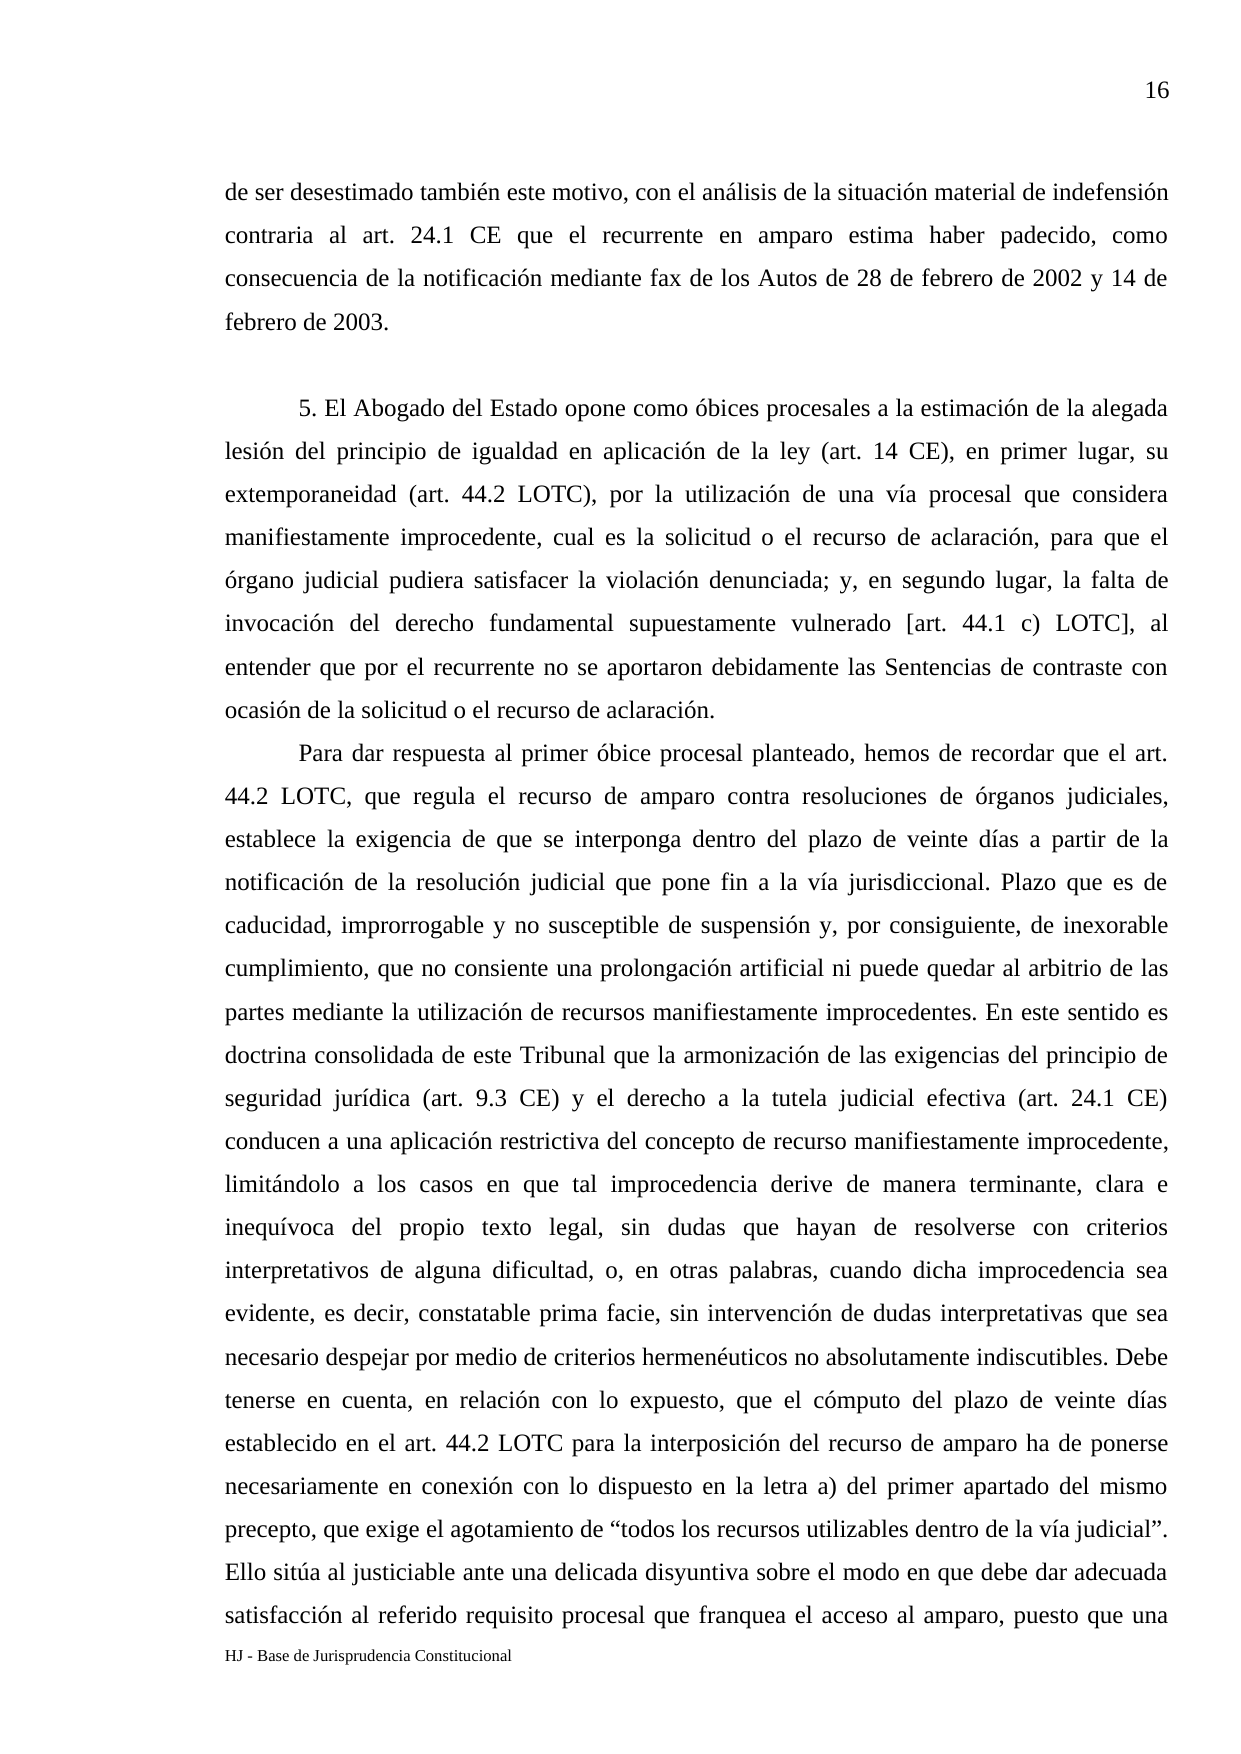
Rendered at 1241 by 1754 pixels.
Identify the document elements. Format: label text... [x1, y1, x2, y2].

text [224, 738, 1169, 1629]
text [224, 177, 1169, 335]
text 5. El Abogado del Estado opone como óbices procesales a la estimación de la alegada lesión del principio de igualdad en aplicación de la ley (art. 14 CE), en primer lugar, su extemporaneidad (art. 44.2 LOTC), por la utilización de una vía procesal que considera manifiestamente improcedente, cual es la solicitud o el recurso de aclaración, para que el órgano judicial pudiera satisfacer la violación denunciada; y, en segundo lugar, la falta de invocación del derecho fundamental supuestamente vulnerado [art. 44.1 c) LOTC], al entender que por el recurrente no se aportaron debidamente las Sentencias de contraste con ocasión de la solicitud o el recurso de aclaración. [224, 393, 1169, 723]
